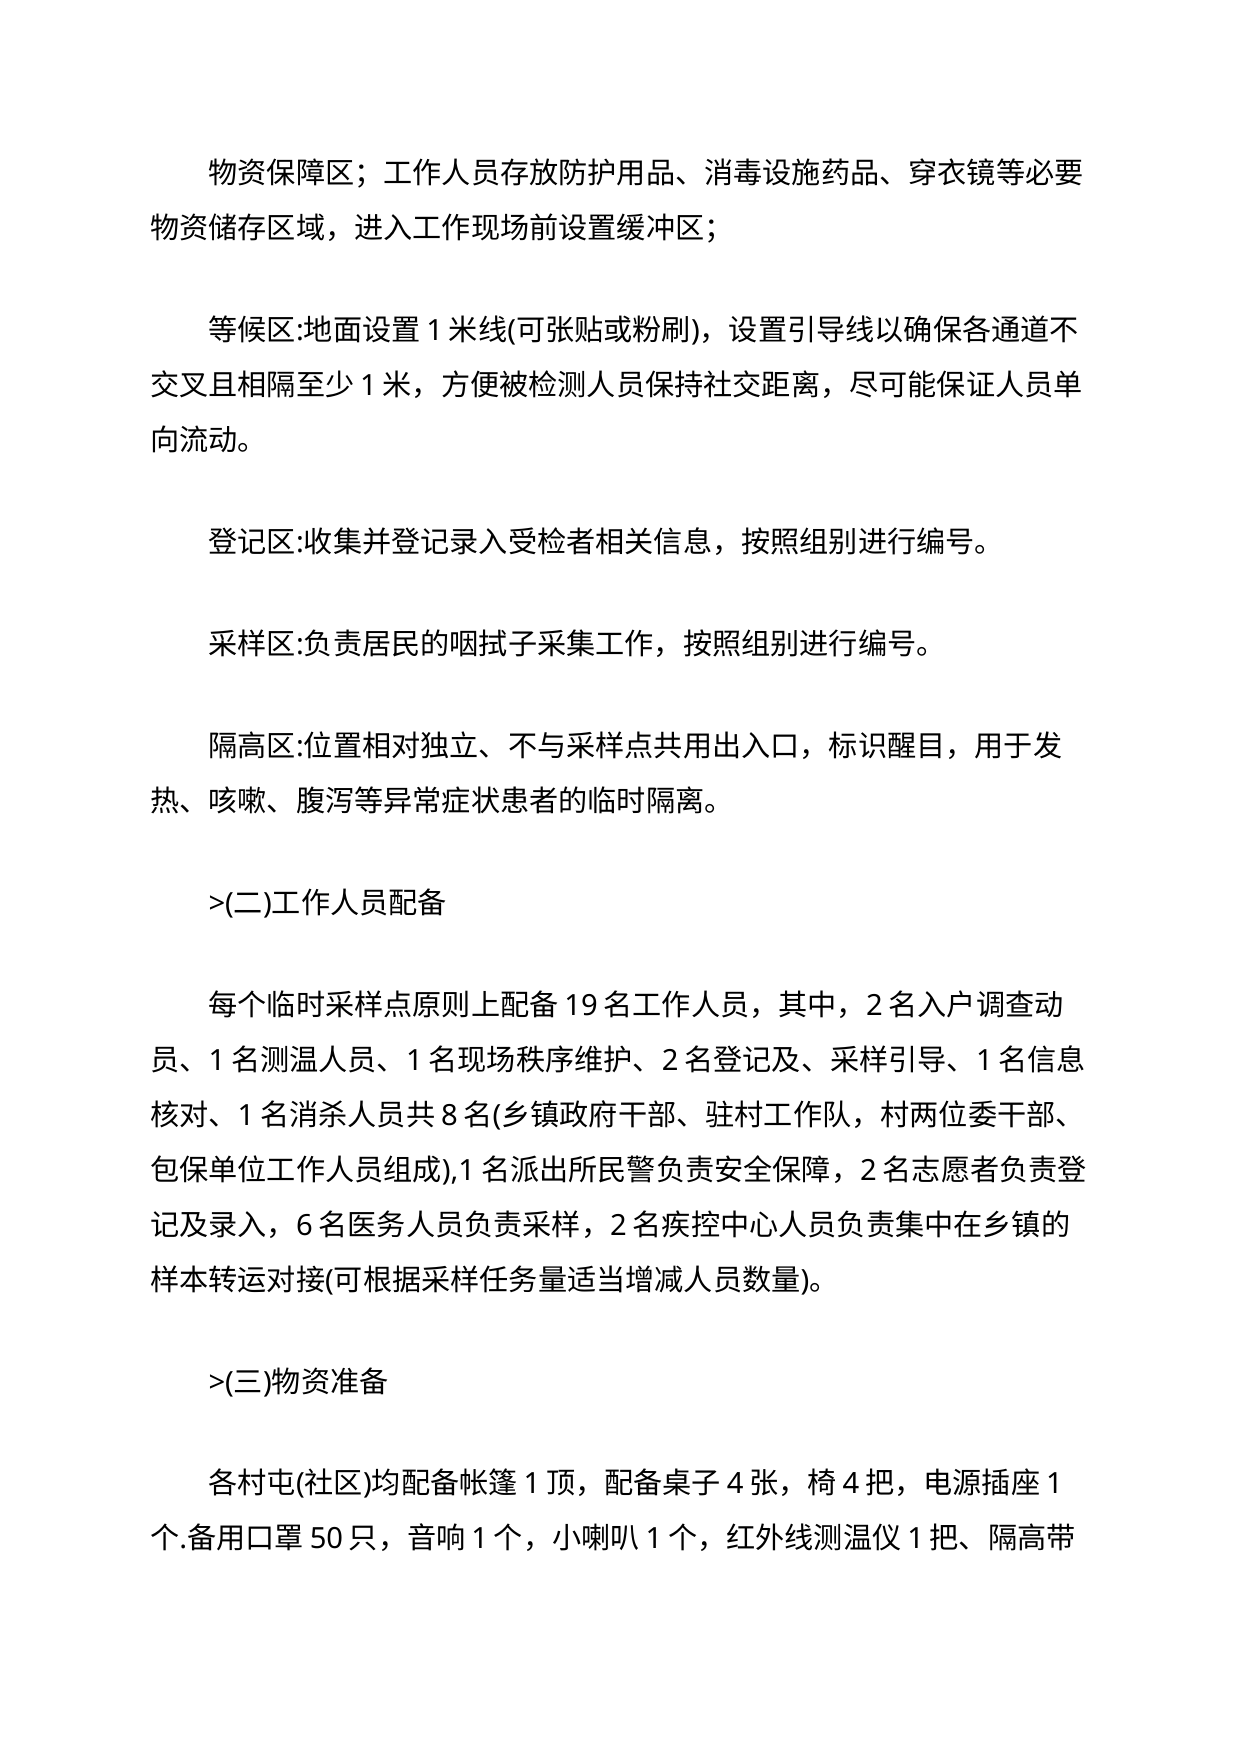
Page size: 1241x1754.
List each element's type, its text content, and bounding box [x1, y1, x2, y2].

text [150, 1460, 1090, 1557]
text >(二)工作人员配备 [150, 879, 1090, 922]
text 等候区:地面设置1米线(可张贴或粉刷)，设置引导线以确保各通道不交叉且相隔至少1米，方便被检测人员保持社交距离，尽可能保证人员单向流动。 [150, 307, 1090, 459]
text 采样区:负责居民的咽拭子采集工作，按照组别进行编号。 [150, 620, 1090, 663]
text 登记区:收集并登记录入受检者相关信息，按照组别进行编号。 [150, 518, 1090, 561]
text 每个临时采样点原则上配备19名工作人员，其中，2名入户调查动员、1名测温人员、1名现场秩序维护、2名登记及、采样引导、1名信息核对、1名消杀人员共8名(乡镇政府干部、驻村工作队，村两位委干部、包保单位工作人员组成),1名派出所民警负责安全保障，2名志愿者负责登记及录入，6名医务人员负责采样，2名疾控中心人员负责集中在乡镇的样本转运对接(可根据采样任务量适当增减人员数量)。 [150, 981, 1090, 1298]
text 物资保障区；工作人员存放防护用品、消毒设施药品、穿衣镜等必要物资储存区域，进入工作现场前设置缓冲区； [150, 150, 1090, 247]
text >(三)物资准备 [150, 1358, 1090, 1401]
text 隔高区:位置相对独立、不与采样点共用出入口，标识醒目，用于发热、咳嗽、腹泻等异常症状患者的临时隔离。 [150, 722, 1090, 820]
